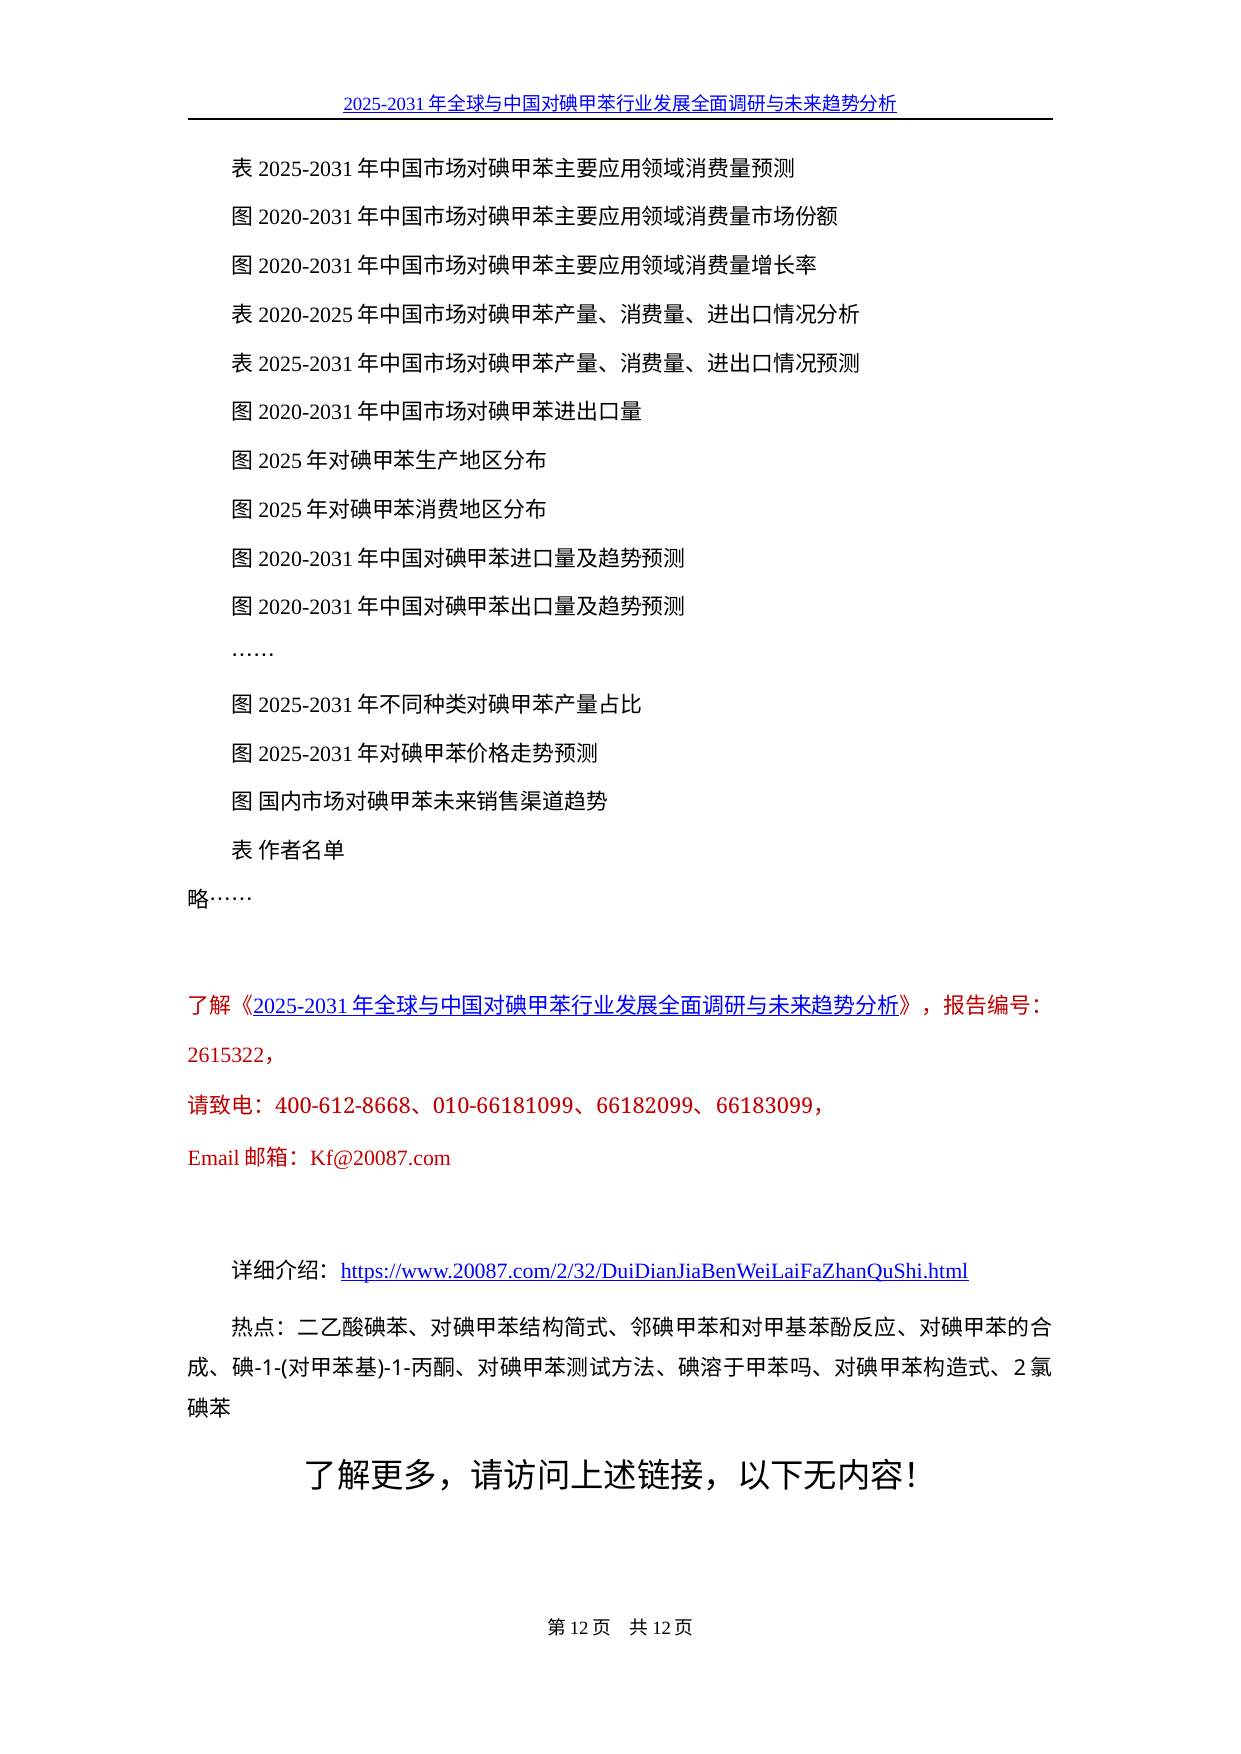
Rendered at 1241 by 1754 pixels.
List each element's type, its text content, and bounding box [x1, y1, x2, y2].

text 了解《2025-2031年全球与中国对碘甲苯行业发展全面调研与未来趋势分析》，报告编号：2615322， [187, 988, 1053, 1069]
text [187, 150, 1053, 914]
text 详细介绍：https://www.20087.com/2/32/DuiDianJiaBenWeiLaiFaZhanQuShi.html [187, 1253, 1053, 1285]
title 了解更多，请访问上述链接，以下无内容！ [187, 1441, 1053, 1506]
text 热点：二乙酸碘苯、对碘甲苯结构简式、邻碘甲苯和对甲基苯酚反应、对碘甲苯的合成、碘-1-(对甲苯基)-1-丙酮、对碘甲苯测试方法、碘溶于甲苯吗、对碘甲苯构造式、2氯碘苯 [187, 1309, 1053, 1423]
text 请致电：400-612-8668、010-66181099、66182099、66183099， [187, 1088, 1053, 1121]
text Email邮箱：Kf@20087.com [187, 1140, 1053, 1172]
